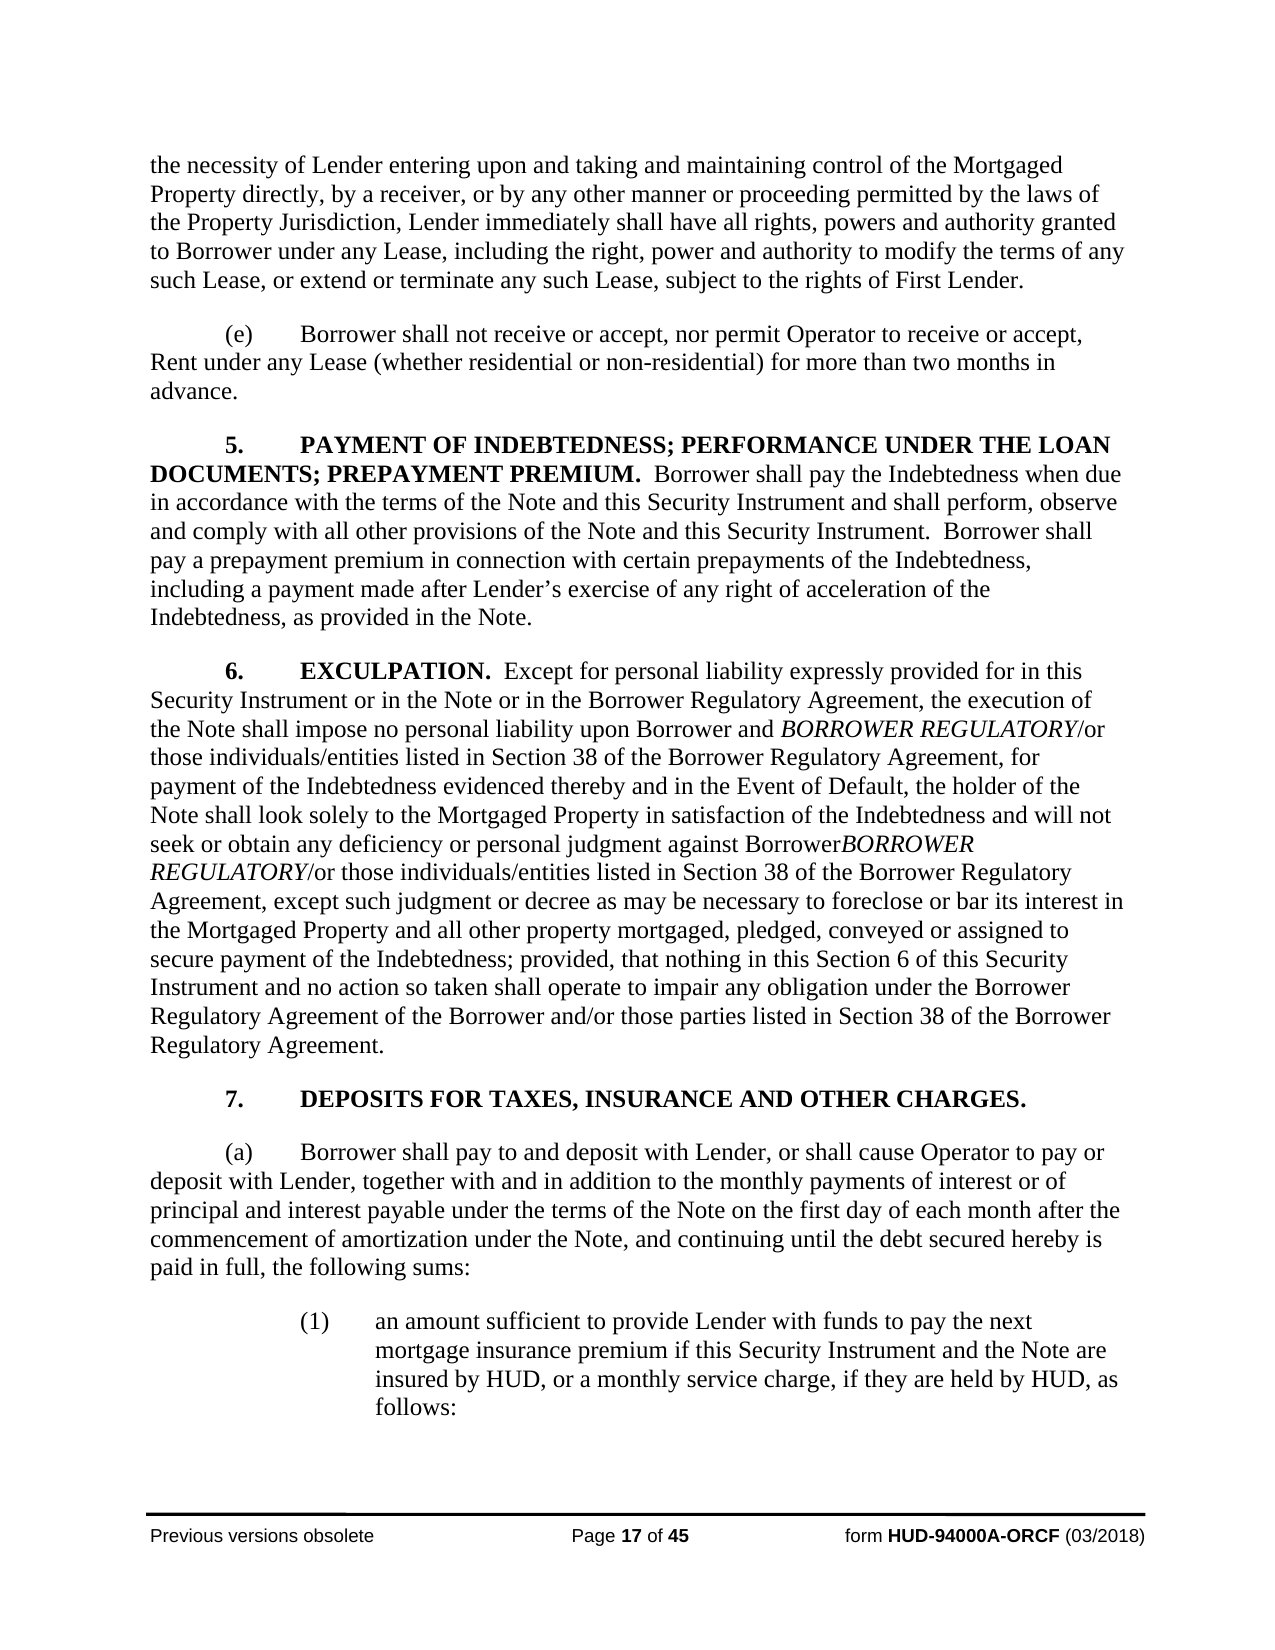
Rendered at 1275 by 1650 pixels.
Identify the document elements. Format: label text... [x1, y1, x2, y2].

list EXCULPATION . Except for personal liability expressly provided for in this Security Instrument or in the Note or in the Borrower Regulatory Agreement, the execution of the Note shall impose no personal liability upon Borrower and BORROWER REGULATORY/or those individuals/entities listed in Section 38 of the Borrower Regulatory Agreement, for payment of the Indebtedness evidenced thereby and in the Event of Default, the holder of the Note shall look solely to the Mortgaged Property in satisfaction of the Indebtedness and will not seek or obtain any deficiency or personal judgment against BorrowerBORROWER REGULATORY/or those individuals/entities listed in Section 38 of the Borrower Regulatory Agreement, except such judgment or decree as may be necessary to foreclose or bar its interest in the Mortgaged Property and all other property mortgaged, pledged, conveyed or assigned to secure payment of the Indebtedness; provided, that nothing in this Section 6 of this Security Instrument and no action so taken shall operate to impair any obligation under the Borrower Regulatory Agreement of the Borrower and/or those parties listed in Section 38 of the Borrower Regulatory Agreement. [150, 656, 1125, 1059]
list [150, 150, 1125, 294]
list Borrower shall pay to and deposit with Lender, or shall cause Operator to pay or deposit with Lender, together with and in addition to the monthly payments of interest or of principal and interest payable under the terms of the Note on the first day of each month after the commencement of amortization under the Note, and continuing until the debt secured hereby is paid in full, the following sums: [150, 1137, 1125, 1281]
list DEPOSITS FOR TAXES, INSURANCE AND OTHER CHARGES . [150, 1084, 1125, 1112]
list an amount sufficient to provide Lender with funds to pay the next mortgage insurance premium if this Security Instrument and the Note are insured by HUD, or a monthly service charge, if they are held by HUD, as follows: [300, 1306, 1125, 1421]
list PAYMENT OF INDEBTEDNESS; PERFORMANCE UNDER THE LOAN DOCUMENTS; PREPAYMENT PREMIUM . Borrower shall pay the Indebtedness when due in accordance with the terms of the Note and this Security Instrument and shall perform, observe and comply with all other provisions of the Note and this Security Instrument. Borrower shall pay a prepayment premium in connection with certain prepayments of the Indebtedness, including a payment made after Lender’s exercise of any right of acceleration of the Indebtedness, as provided in the Note. [150, 430, 1125, 631]
list Borrower shall not receive or accept, nor permit Operator to receive or accept, Rent under any Lease (whether residential or non-residential) for more than two months in advance. [150, 319, 1125, 405]
